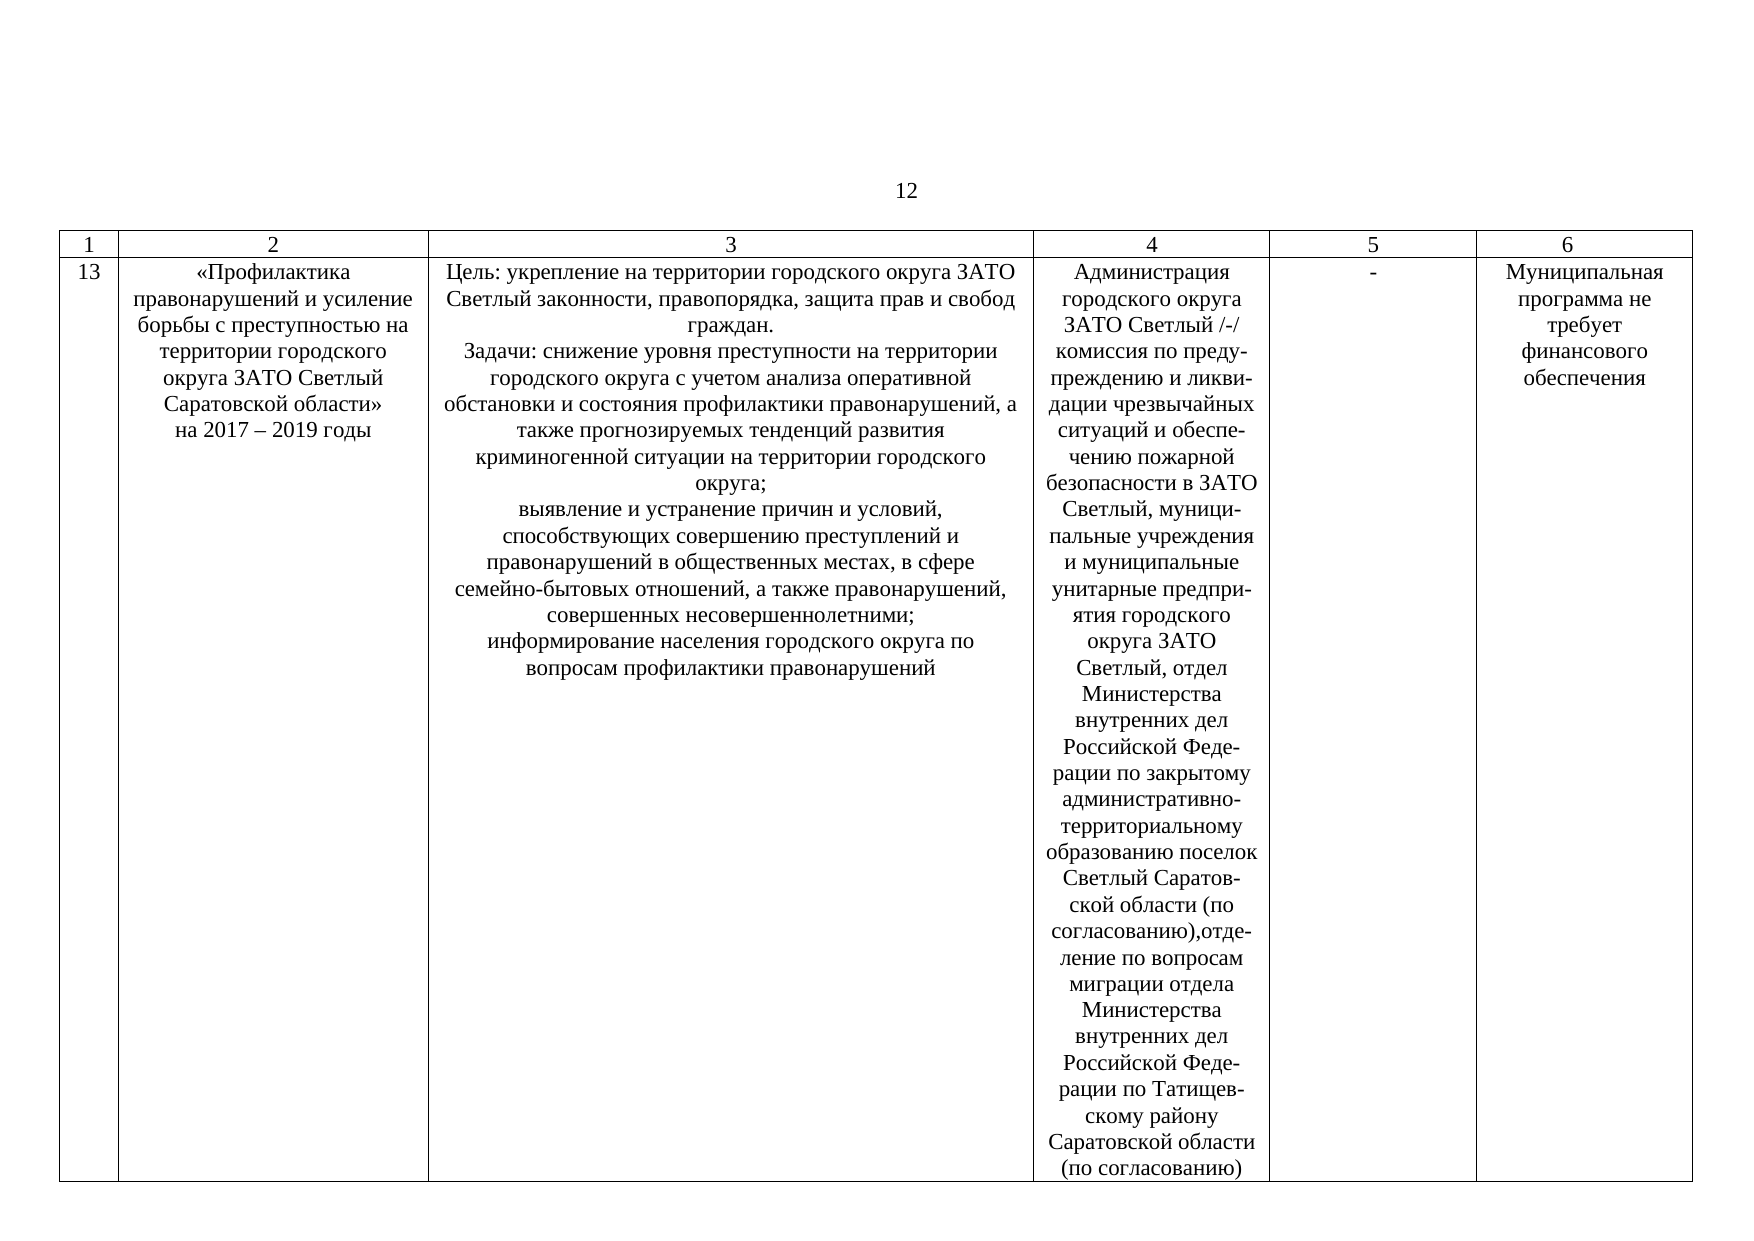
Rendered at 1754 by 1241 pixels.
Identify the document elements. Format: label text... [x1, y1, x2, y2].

table_cell - [1270, 258, 1476, 1181]
table_cell Цель: укрепление на территории городского округа ЗАТО Светлый законности, правопорядка, защита прав и свобод граждан. Задачи: снижение уровня преступности на территории городского округа с учетом анализа оперативной обстановки и состояния профилактики правонарушений, а также прогнозируемых тенденций развития криминогенной ситуации на территории городского округа; выявление и устранение причин и условий, способствующих совершению преступлений и правонарушений в общественных местах, в сфере семейно-бытовых отношений, а также правонарушений, совершенных несовершеннолетними; информирование населения городского округа по вопросам профилактики правонарушений [429, 258, 1033, 1181]
table_header 5 [1270, 231, 1476, 257]
table_header 6 [1477, 231, 1692, 257]
table_cell «Профилактика правонарушений и усиление борьбы с преступностью на территории городского округа ЗАТО Светлый Саратовской области» на 2017 – 2019 годы [119, 258, 428, 1181]
table_cell 13 [60, 258, 118, 1181]
table_cell Администрация городского округа ЗАТО Светлый /-/ комиссия по преду-преждению и ликви-дации чрезвычайных ситуаций и обеспе-чению пожарной безопасности в ЗАТО Светлый, муници-пальные учреждения и муниципальные унитарные предпри-ятия городского округа ЗАТО Светлый, отдел Министерства внутренних дел Российской Феде-рации по закрытому административно-территориальному образованию поселок Светлый Саратов-ской области (по согласованию),отде-ление по вопросам миграции отдела Министерства внутренних дел Российской Феде-рации по Татищев-скому району Саратовской области (по согласованию) [1034, 258, 1269, 1181]
table_header 1 [60, 231, 118, 257]
table_header 2 [119, 231, 428, 257]
text 12 [103, 177, 1709, 203]
table_header 4 [1034, 231, 1269, 257]
table_header 3 [429, 231, 1033, 257]
table_cell Муниципальная программа не требует финансового обеспечения [1477, 258, 1692, 1181]
